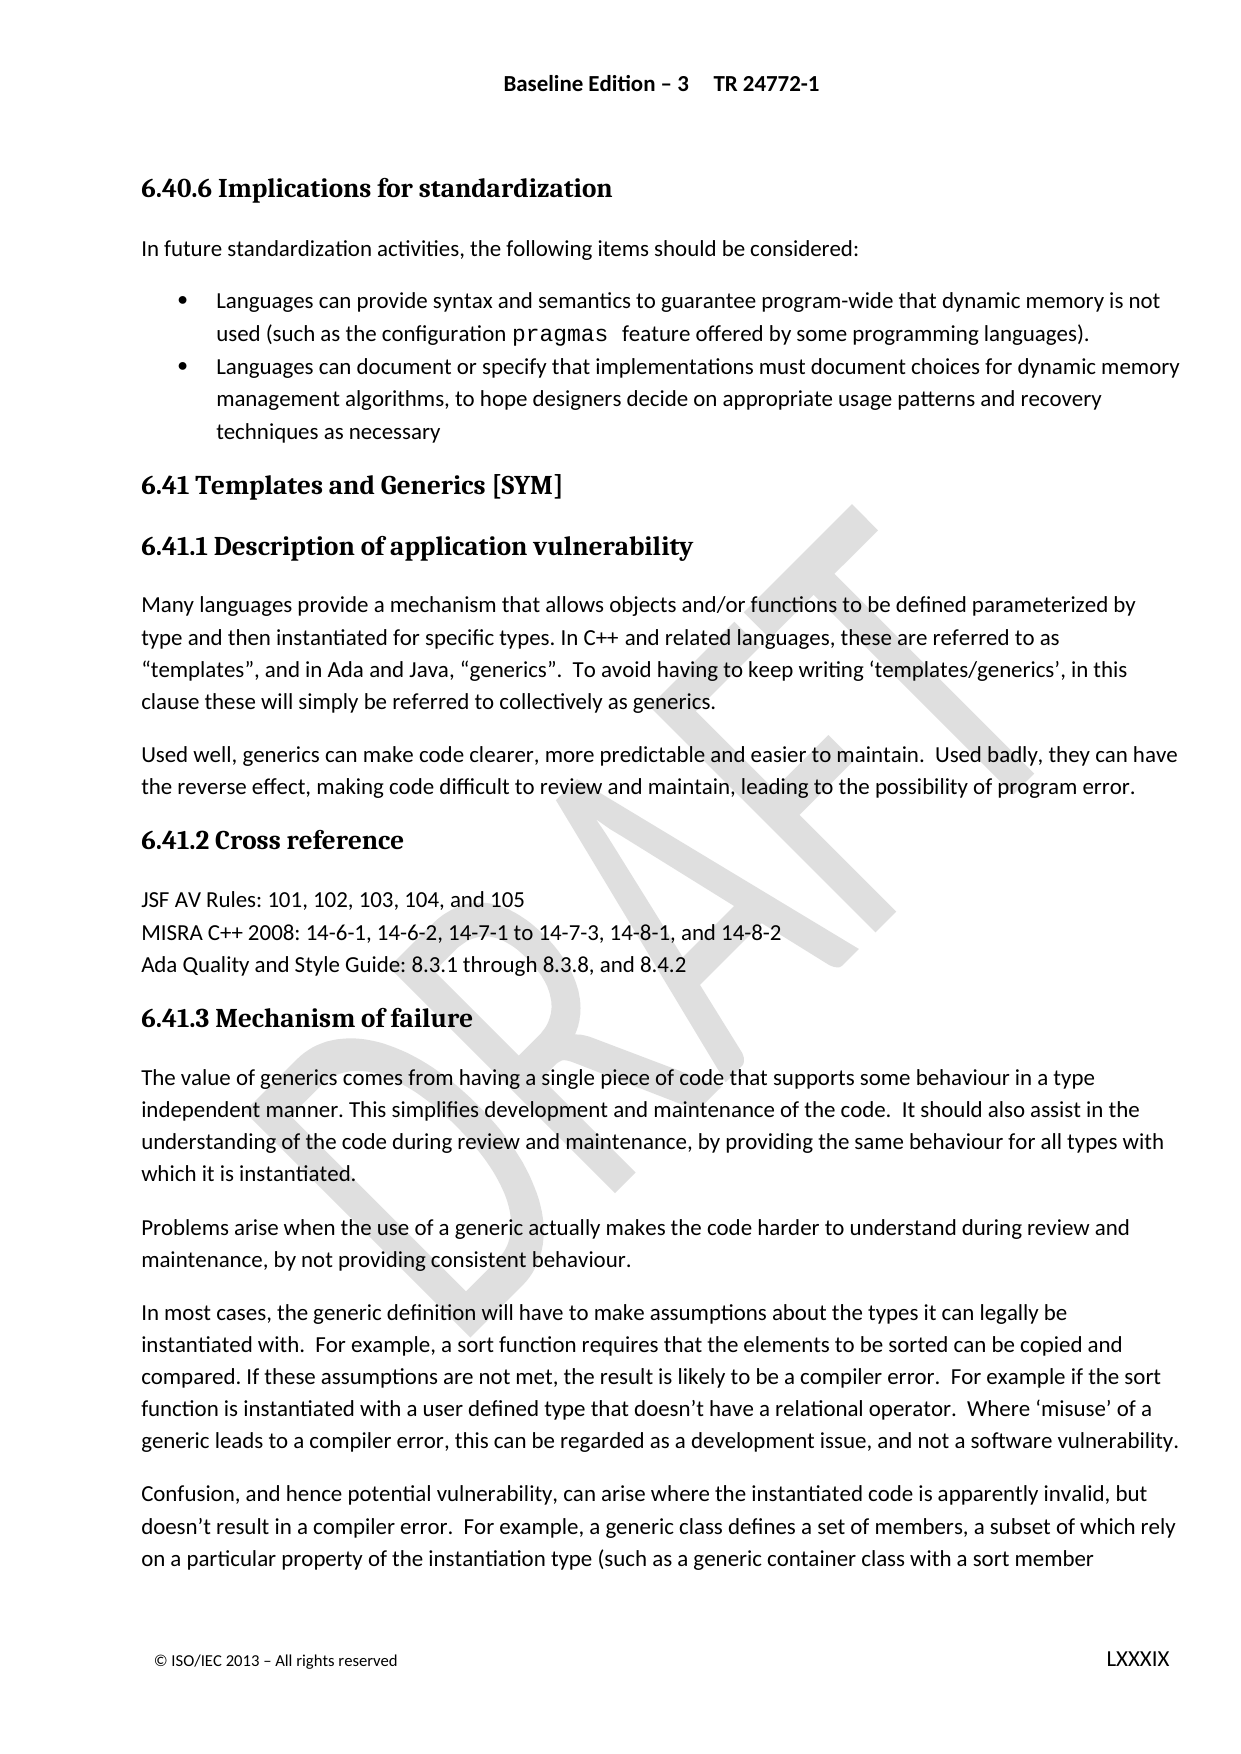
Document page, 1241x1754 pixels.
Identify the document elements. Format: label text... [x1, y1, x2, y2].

subtitle 6.41 Templates and Generics [SYM] [141, 470, 1182, 501]
list Languages can document or specify that implementations must document choices for dynamic memory management algorithms, to hope designers decide on appropriate usage patterns and recovery techniques as necessary [178, 352, 1182, 445]
text Ada Quality and Style Guide: 8.3.1 through 8.3.8, and 8.4.2 [141, 950, 1182, 978]
subtitle 6.40.6 Implications for standardization [141, 173, 1182, 205]
text The value of generics comes from having a single piece of code that supports some behaviour in a type independent manner. This simplifies development and maintenance of the code. It should also assist in the understanding of the code during review and maintenance, by providing the same behaviour for all types with which it is instantiated. [141, 1063, 1182, 1188]
text Many languages provide a mechanism that allows objects and/or functions to be defined parameterized by type and then instantiated for specific types. In C++ and related languages, these are referred to as “templates”, and in Ada and Java, “generics”. To avoid having to keep writing ‘templates/generics’, in this clause these will simply be referred to collectively as generics. [141, 591, 1182, 715]
text Used well, generics can make code clearer, more predictable and easier to maintain. Used badly, they can have the reverse effect, making code difficult to review and maintain, leading to the possibility of program error. [141, 740, 1182, 800]
text Problems arise when the use of a generic actually makes the code harder to understand during review and maintenance, by not providing consistent behaviour. [141, 1213, 1182, 1273]
text MISRA C++ 2008: 14-6-1, 14-6-2, 14-7-1 to 14-7-3, 14-8-1, and 14-8-2 [141, 918, 1182, 946]
subtitle 6.41.1 Description of application vulnerability [141, 531, 1182, 562]
text JSF AV Rules: 101, 102, 103, 104, and 105 [141, 886, 1182, 913]
text In future standardization activities, the following items should be considered: [141, 234, 1182, 262]
subtitle 6.41.2 Cross reference [141, 825, 1182, 857]
list Languages can provide syntax and semantics to guarantee program-wide that dynamic memory is not used (such as the configuration pragmas feature offered by some programming languages). [178, 287, 1182, 348]
subtitle 6.41.3 Mechanism of failure [141, 1003, 1182, 1034]
text In most cases, the generic definition will have to make assumptions about the types it can legally be instantiated with. For example, a sort function requires that the elements to be sorted can be copied and compared. If these assumptions are not met, the result is likely to be a compiler error. For example if the sort function is instantiated with a user defined type that doesn’t have a relational operator. Where ‘misuse’ of a generic leads to a compiler error, this can be regarded as a development issue, and not a software vulnerability. [141, 1298, 1182, 1454]
